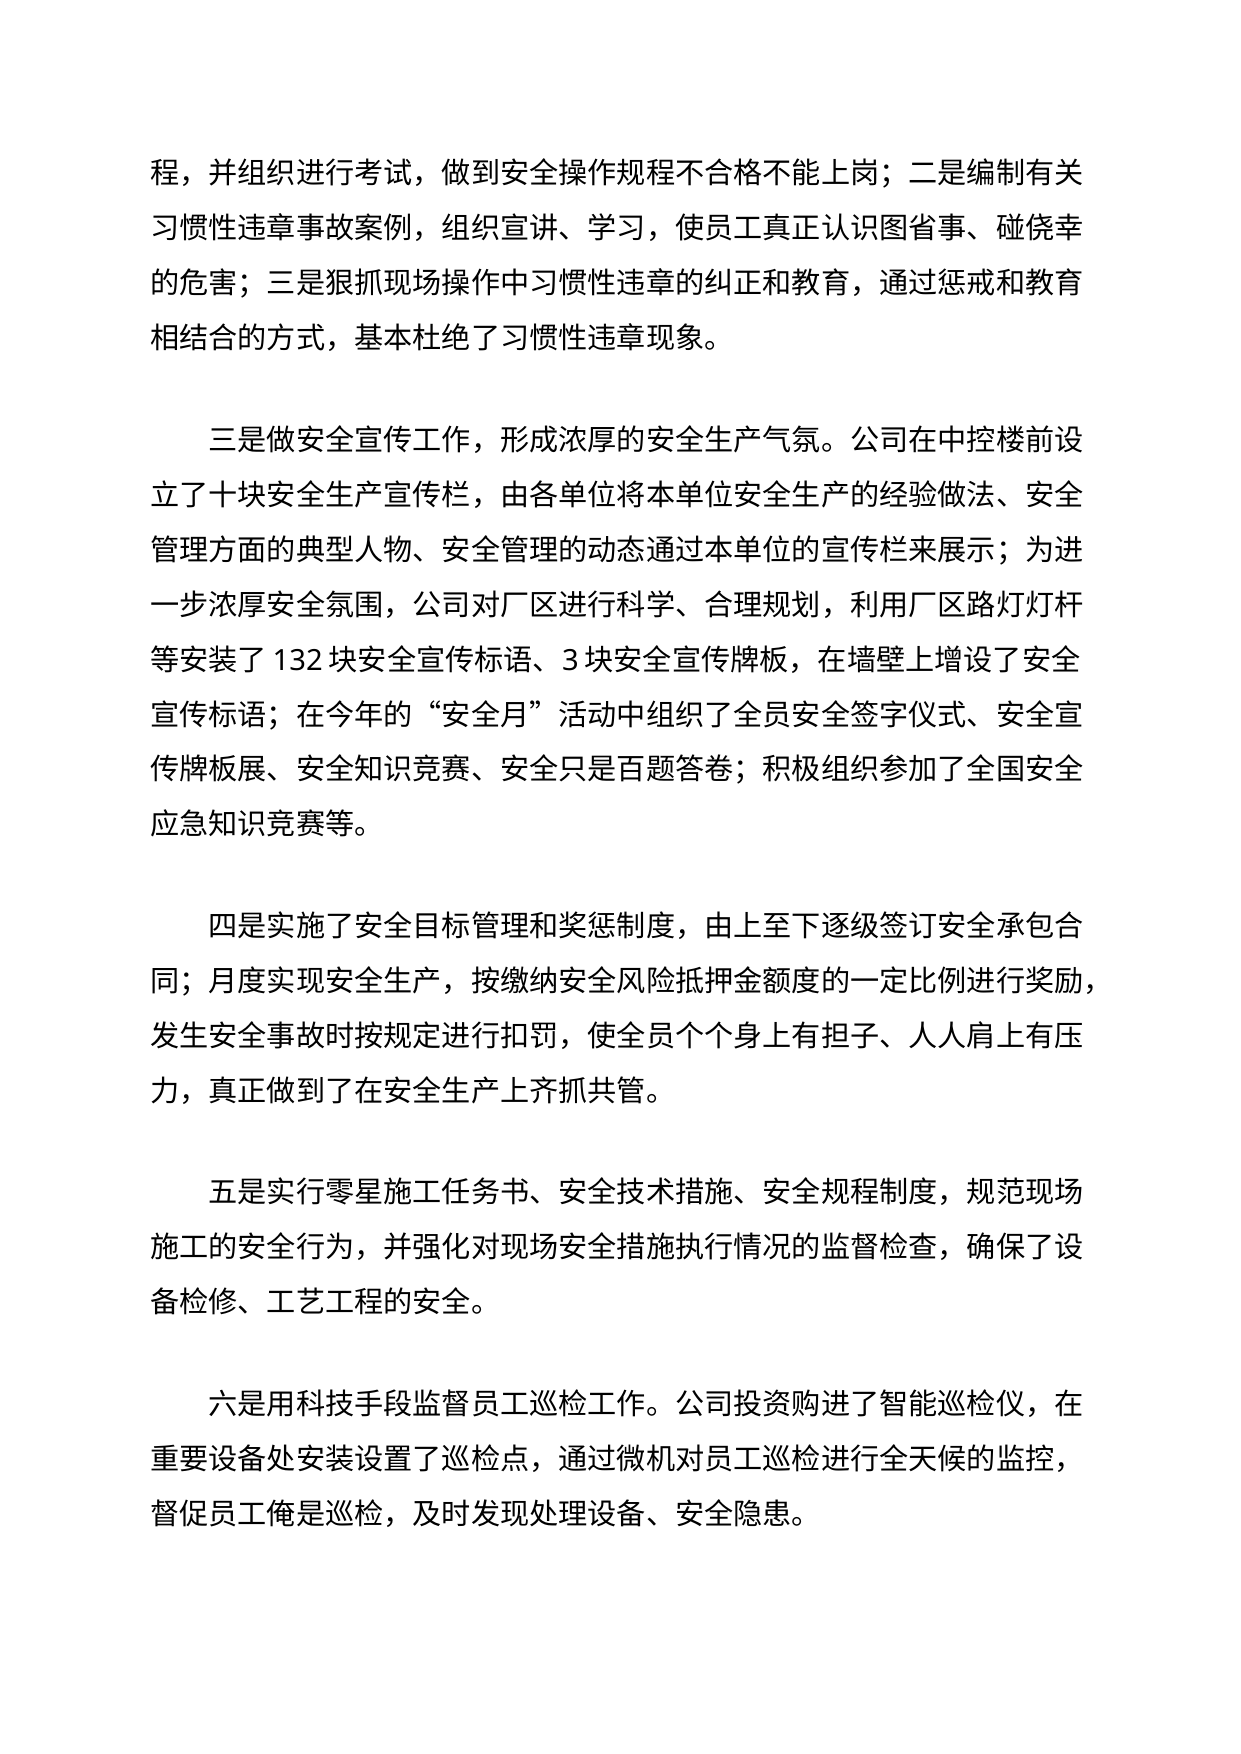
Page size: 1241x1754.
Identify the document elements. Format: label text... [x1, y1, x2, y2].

text 五是实行零星施工任务书、安全技术措施、安全规程制度，规范现场施工的安全行为，并强化对现场安全措施执行情况的监督检查，确保了设备检修、工艺工程的安全。 [150, 1169, 1090, 1321]
text 四是实施了安全目标管理和奖惩制度，由上至下逐级签订安全承包合同；月度实现安全生产，按缴纳安全风险抵押金额度的一定比例进行奖励，发生安全事故时按规定进行扣罚，使全员个个身上有担子、人人肩上有压力，真正做到了在安全生产上齐抓共管。 [150, 903, 1090, 1109]
text 六是用科技手段监督员工巡检工作。公司投资购进了智能巡检仪，在重要设备处安装设置了巡检点，通过微机对员工巡检进行全天候的监控，督促员工俺是巡检，及时发现处理设备、安全隐患。 [150, 1381, 1090, 1533]
text 三是做安全宣传工作，形成浓厚的安全生产气氛。公司在中控楼前设立了十块安全生产宣传栏，由各单位将本单位安全生产的经验做法、安全管理方面的典型人物、安全管理的动态通过本单位的宣传栏来展示；为进一步浓厚安全氛围，公司对厂区进行科学、合理规划，利用厂区路灯灯杆等安装了132块安全宣传标语、3块安全宣传牌板，在墙壁上增设了安全宣传标语；在今年的“安全月”活动中组织了全员安全签字仪式、安全宣传牌板展、安全知识竞赛、安全只是百题答卷；积极组织参加了全国安全应急知识竞赛等。 [150, 416, 1090, 843]
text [150, 150, 1090, 357]
